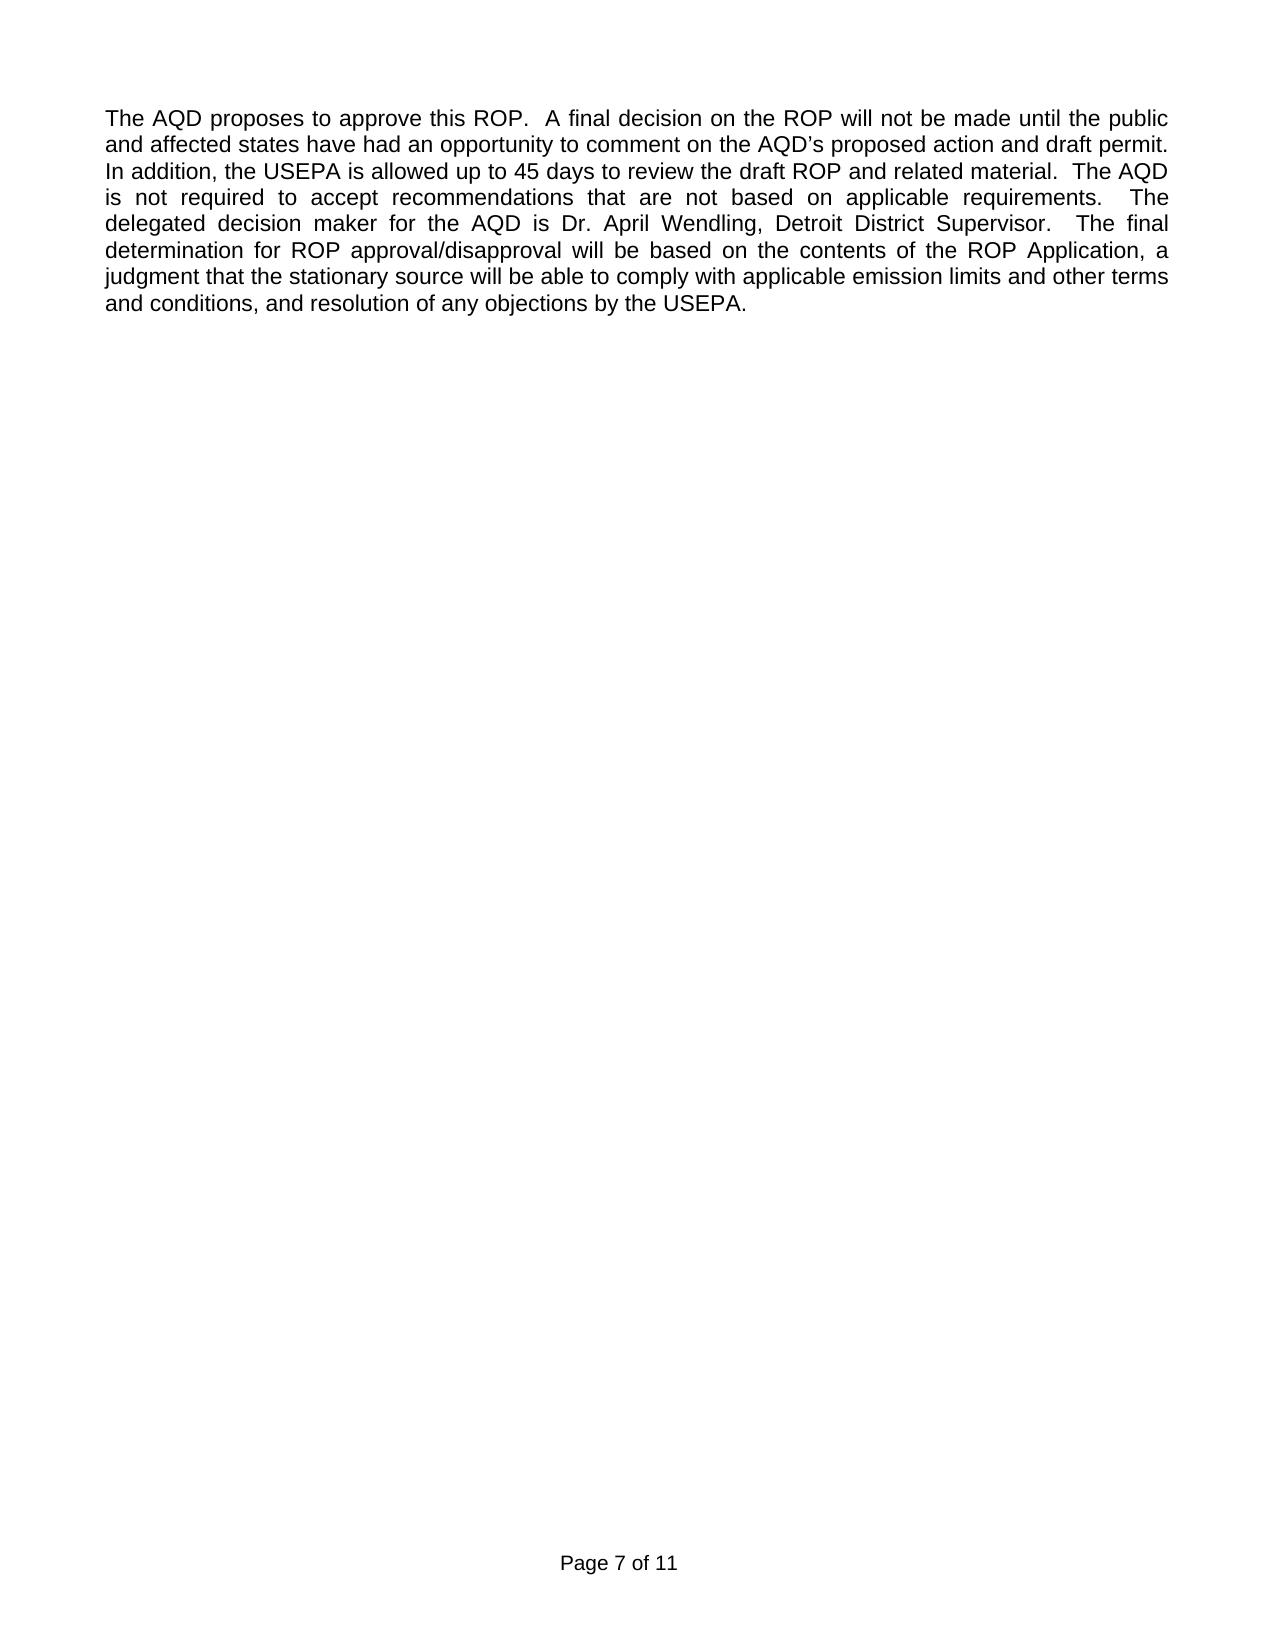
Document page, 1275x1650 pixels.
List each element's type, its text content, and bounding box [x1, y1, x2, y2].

text The AQD proposes to approve this ROP. A final decision on the will not be made until the public and affected states have had an opportunity to comment on the AQD’s proposed action and draft permit. In addition, the USEPA is allowed up to 45 days to review the draft ROP and related material. The AQD is not required to accept recommendations that are not based on applicable requirements. The delegated decision maker for the AQD is Dr. April Wendling, Detroit District Supervisor. The final determination for approval/disapproval will be based on the contents of the ROP Application, a judgment that the stationary source will be able to comply with applicable emission limits and other terms and conditions, and resolution of any objections by the USEPA. [105, 105, 1170, 316]
